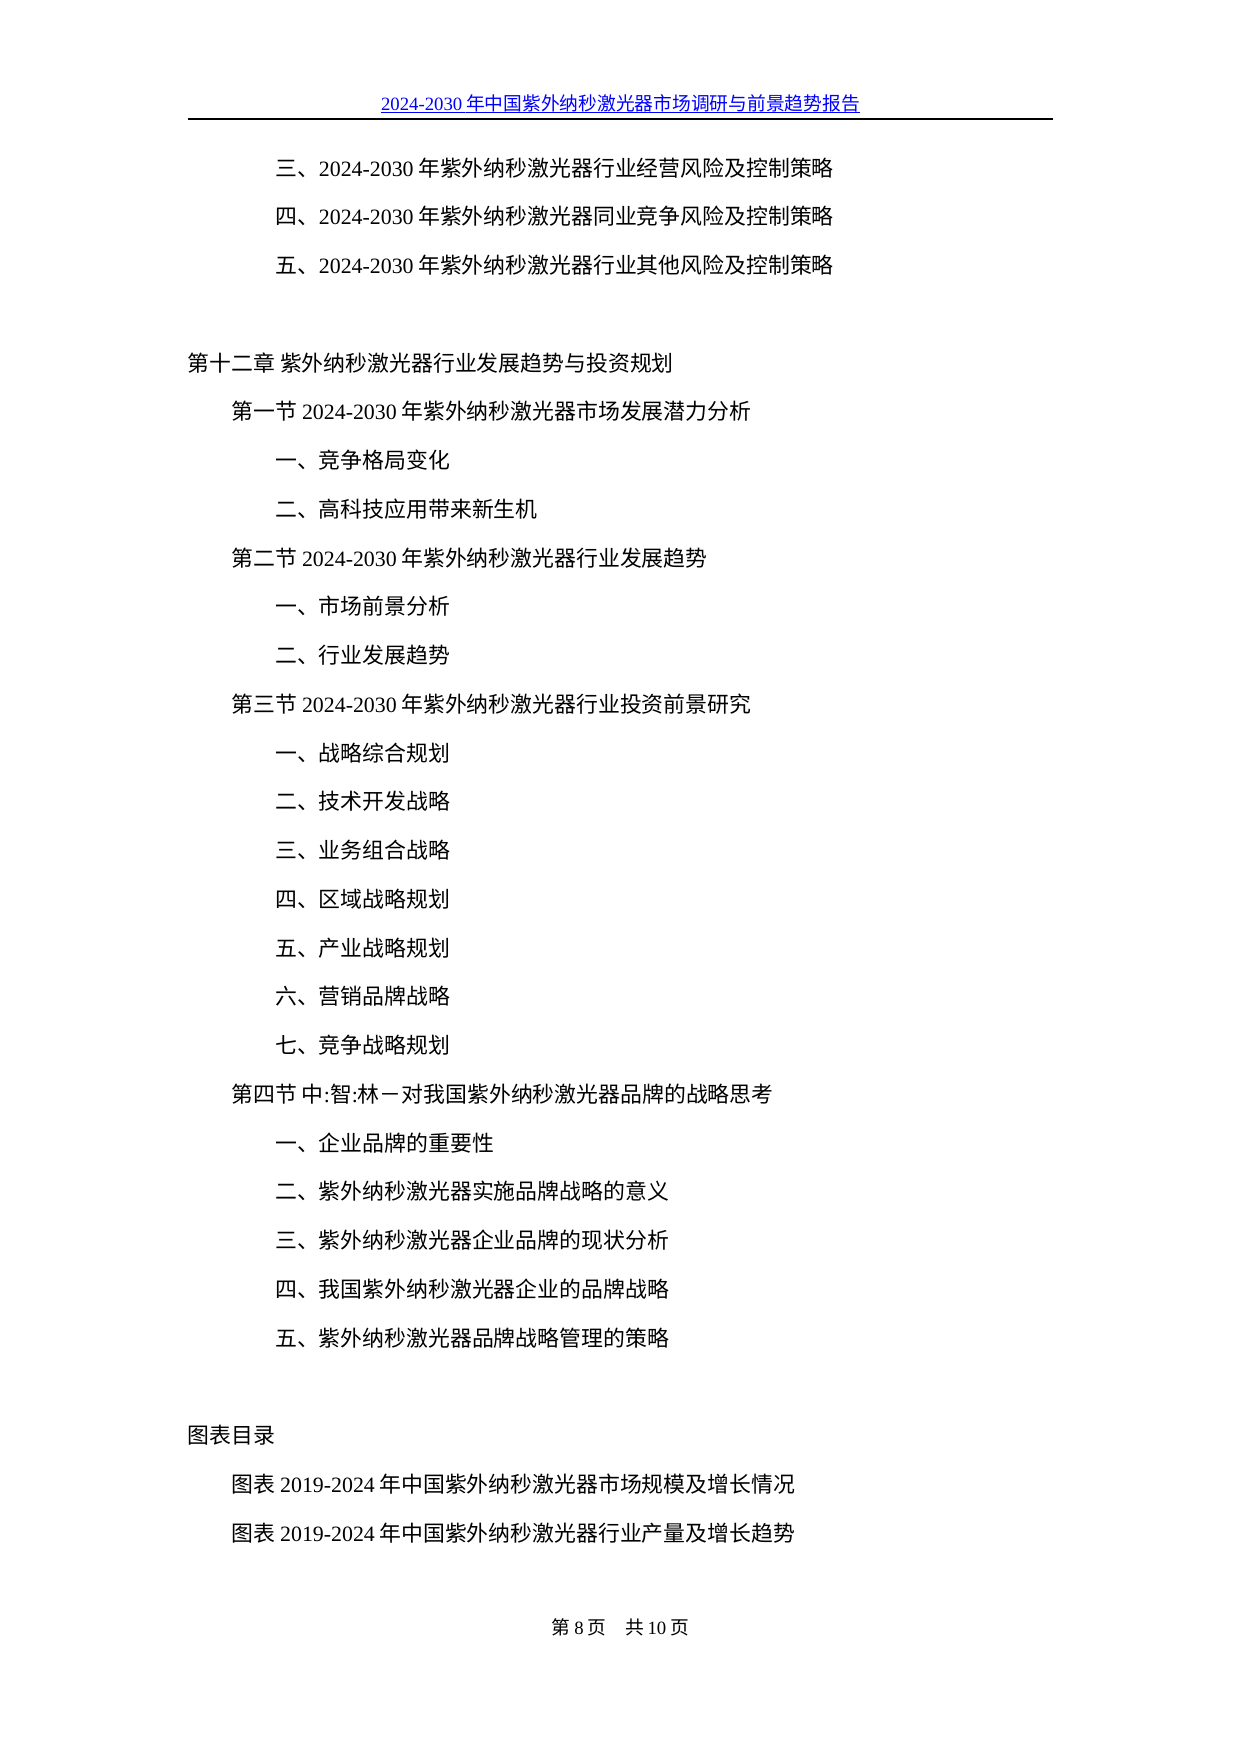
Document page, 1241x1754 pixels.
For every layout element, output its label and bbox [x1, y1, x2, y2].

text [187, 150, 1053, 1548]
